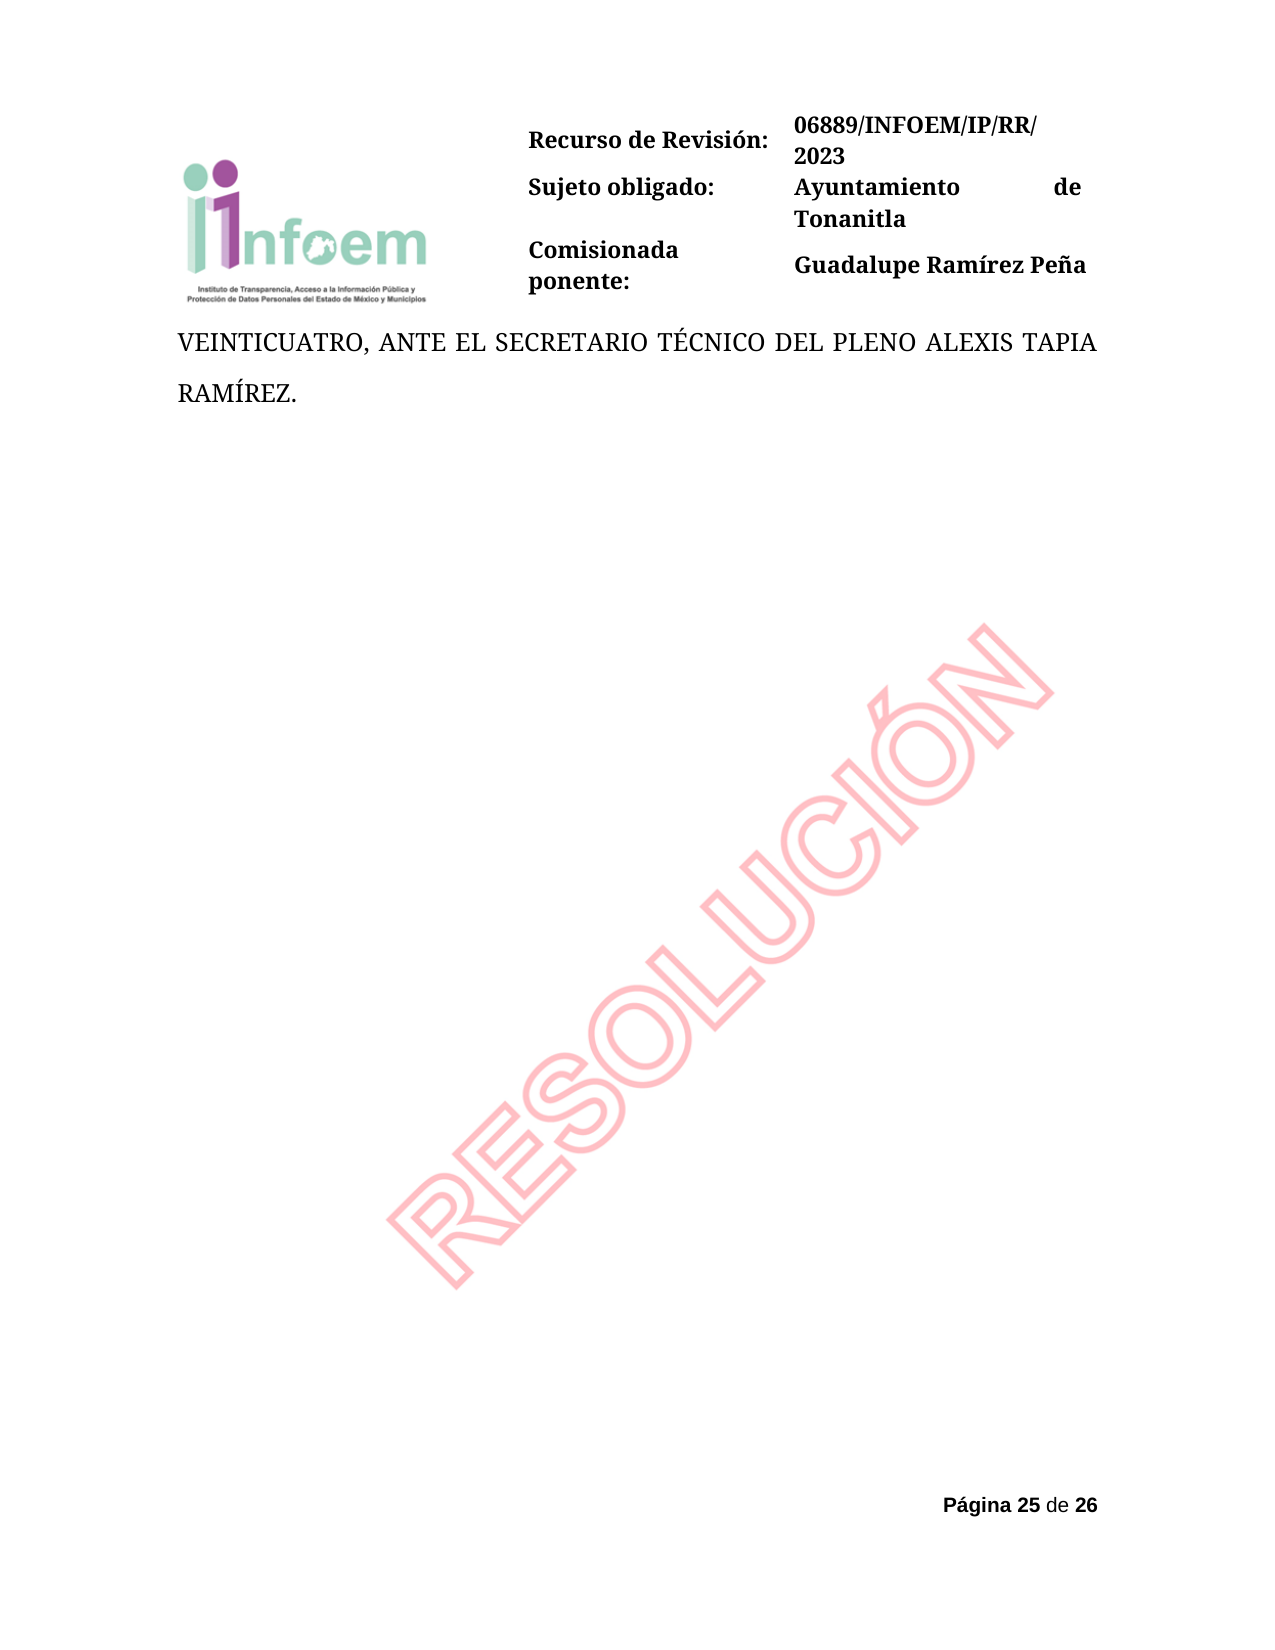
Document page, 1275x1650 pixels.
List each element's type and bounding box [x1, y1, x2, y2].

text [177, 325, 1098, 410]
picture [63, 99, 1275, 1650]
